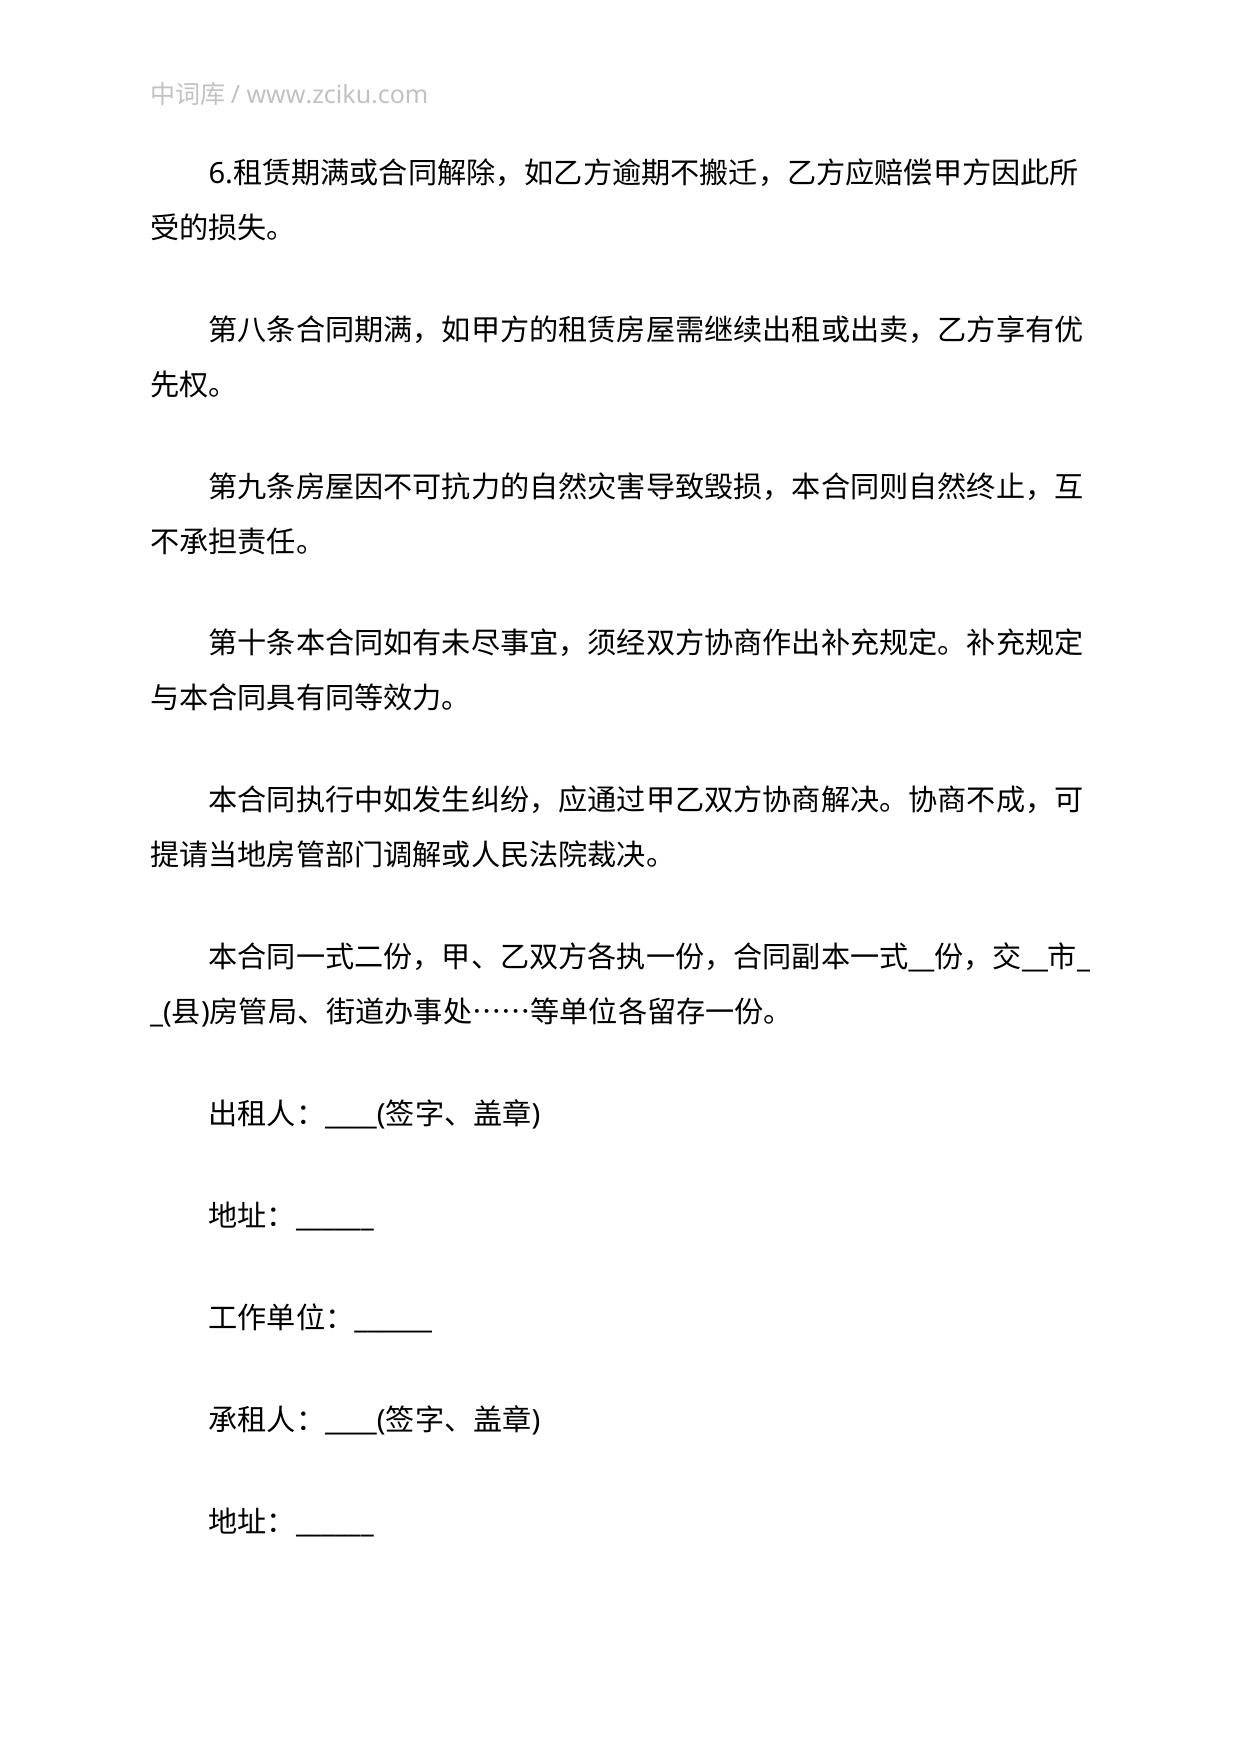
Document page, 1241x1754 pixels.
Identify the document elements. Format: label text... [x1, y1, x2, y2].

text 第九条房屋因不可抗力的自然灾害导致毁损，本合同则自然终止，互不承担责任。 [150, 463, 1090, 561]
text 出租人：____(签字、盖章) [150, 1090, 1090, 1133]
text 承租人：____(签字、盖章) [150, 1396, 1090, 1439]
text 本合同一式二份，甲、乙双方各执一份，合同副本一式__份，交__市__(县)房管局、街道办事处……等单位各留存一份。 [150, 933, 1090, 1031]
text 工作单位：______ [150, 1294, 1090, 1337]
text 第八条合同期满，如甲方的租赁房屋需继续出租或出卖，乙方享有优先权。 [150, 307, 1090, 404]
text 6.租赁期满或合同解除，如乙方逾期不搬迁，乙方应赔偿甲方因此所受的损失。 [150, 150, 1090, 247]
text 地址：______ [150, 1498, 1090, 1541]
text 第十条本合同如有未尽事宜，须经双方协商作出补充规定。补充规定与本合同具有同等效力。 [150, 620, 1090, 717]
text 本合同执行中如发生纠纷，应通过甲乙双方协商解决。协商不成，可提请当地房管部门调解或人民法院裁决。 [150, 777, 1090, 874]
text 地址：______ [150, 1192, 1090, 1235]
